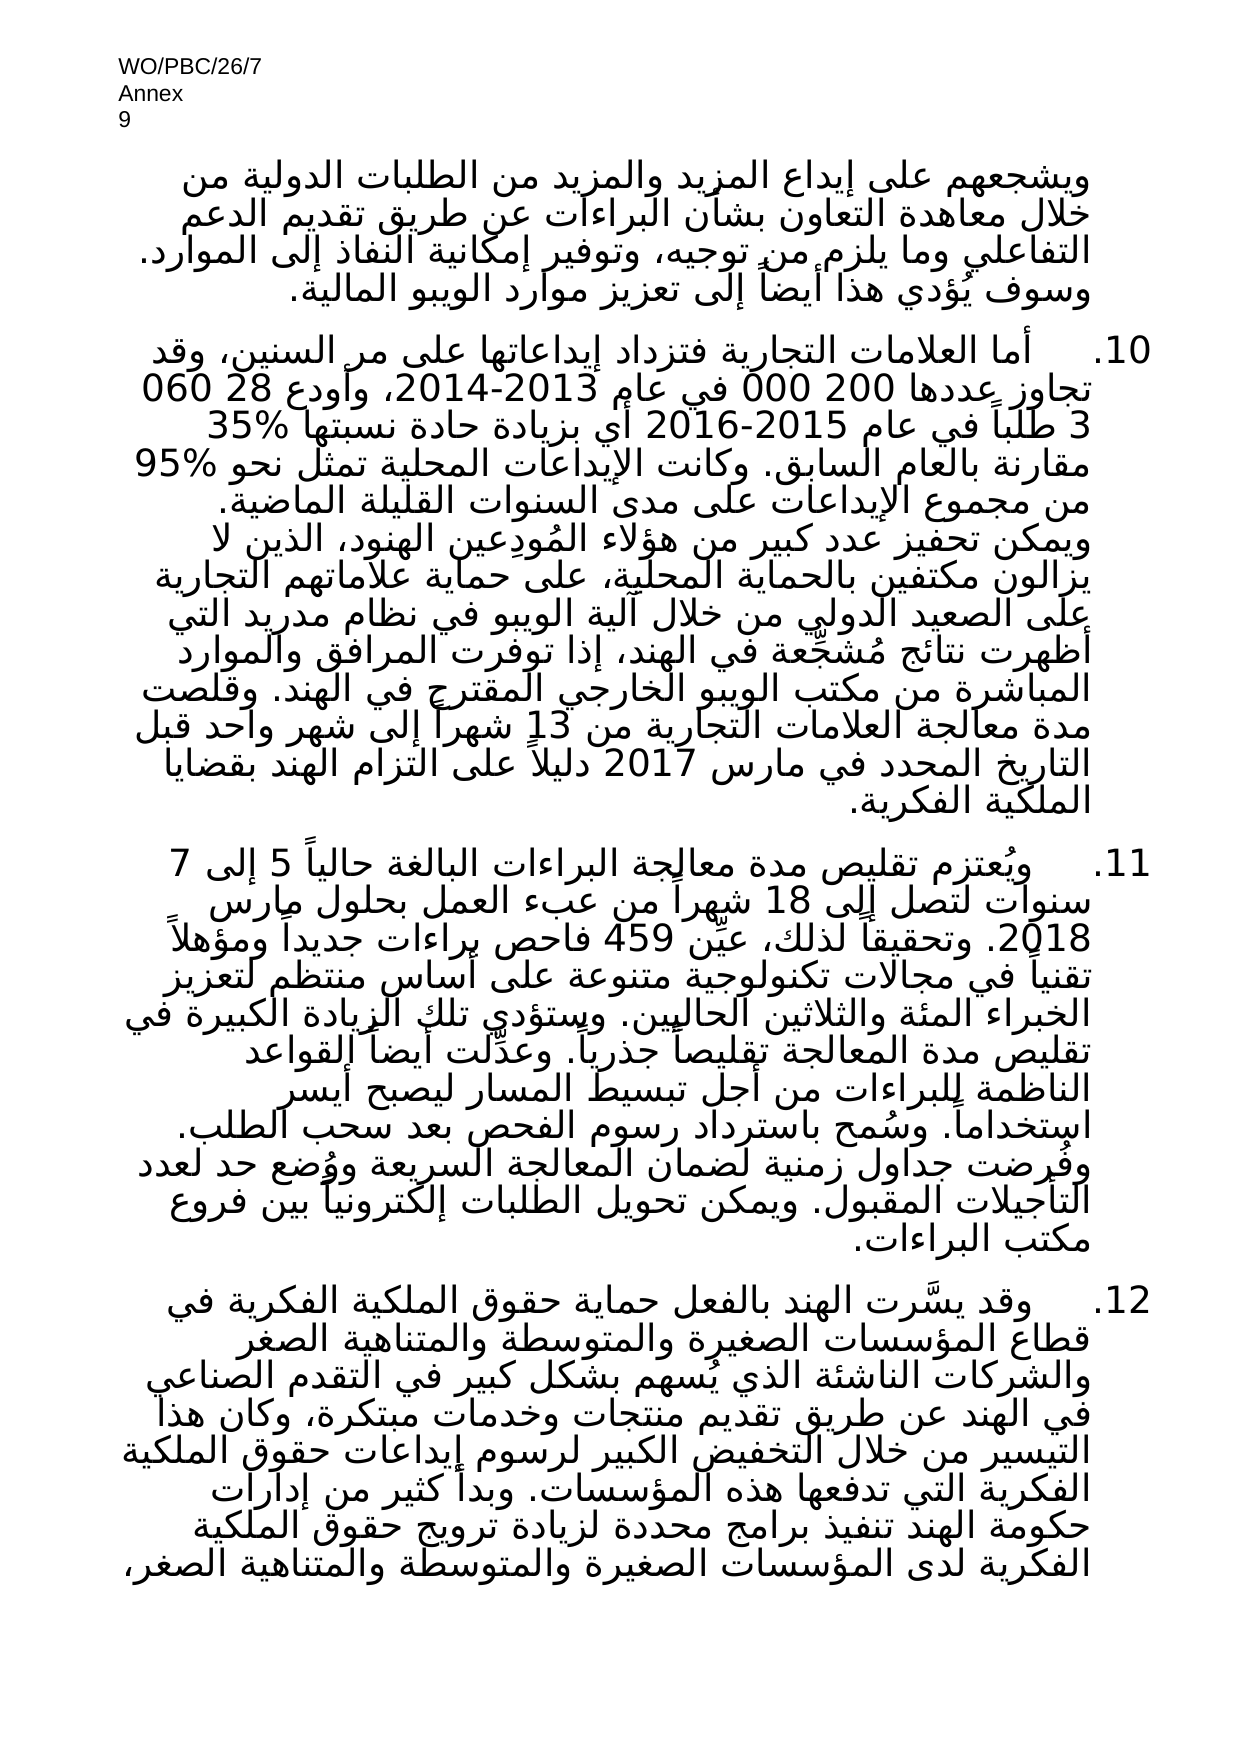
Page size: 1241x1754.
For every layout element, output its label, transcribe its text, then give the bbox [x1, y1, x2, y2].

list أما العلامات التجارية فتزداد إيداعاتها على مر السنين، وقد تجاوز عددها 000 200 في عام 2013-2014، وأودع 060 283 طلباً في عام 2015-2016 أي بزيادة حادة نسبتها %35 مقارنة بالعام السابق. وكانت الإيداعات المحلية تمثل نحو %95 من مجموع الإيداعات على مدى السنوات القليلة الماضية. ويمكن تحفيز عدد كبير من هؤلاء المُودِعين الهنود، الذين لا يزالون مكتفين بالحماية المحلية، على حماية علاماتهم التجارية على الصعيد الدولي من خلال آلية الويبو في نظام مدريد التي أظهرت نتائج مُشجِّعة في الهند، إذا توفرت المرافق والموارد المباشرة من مكتب الويبو الخارجي المقترح في الهند. وقلصت مدة معالجة العلامات التجارية من 13 شهراً إلى شهر واحد قبل التاريخ المحدد في مارس 2017 دليلاً على التزام الهند بقضايا الملكية الفكرية. [118, 333, 1092, 821]
list ويُعتزم تقليص مدة معالجة البراءات البالغة حالياً 5 إلى 7 سنوات لتصل إلى 18 شهراً من عبء العمل بحلول مارس 2018. وتحقيقاً لذلك، عيِّن 459 فاحص براءات جديداً ومؤهلاً تقنياً في مجالات تكنولوجية متنوعة على أساس منتظم لتعزيز الخبراء المئة والثلاثين الحاليين. وستؤدي تلك الزيادة الكبيرة في تقليص مدة المعالجة تقليصاً جذرياً. وعدِّلت أيضاً القواعد الناظمة للبراءات من أجل تبسيط المسار ليصبح أيسر استخداماً. وسُمح باسترداد رسوم الفحص بعد سحب الطلب. وفُرضت جداول زمنية لضمان المعالجة السريعة ووُضع حد لعدد التأجيلات المقبول. ويمكن تحويل الطلبات إلكترونياً بين فروع مكتب البراءات. [118, 846, 1092, 1258]
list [118, 158, 1092, 308]
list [118, 1283, 1092, 1583]
